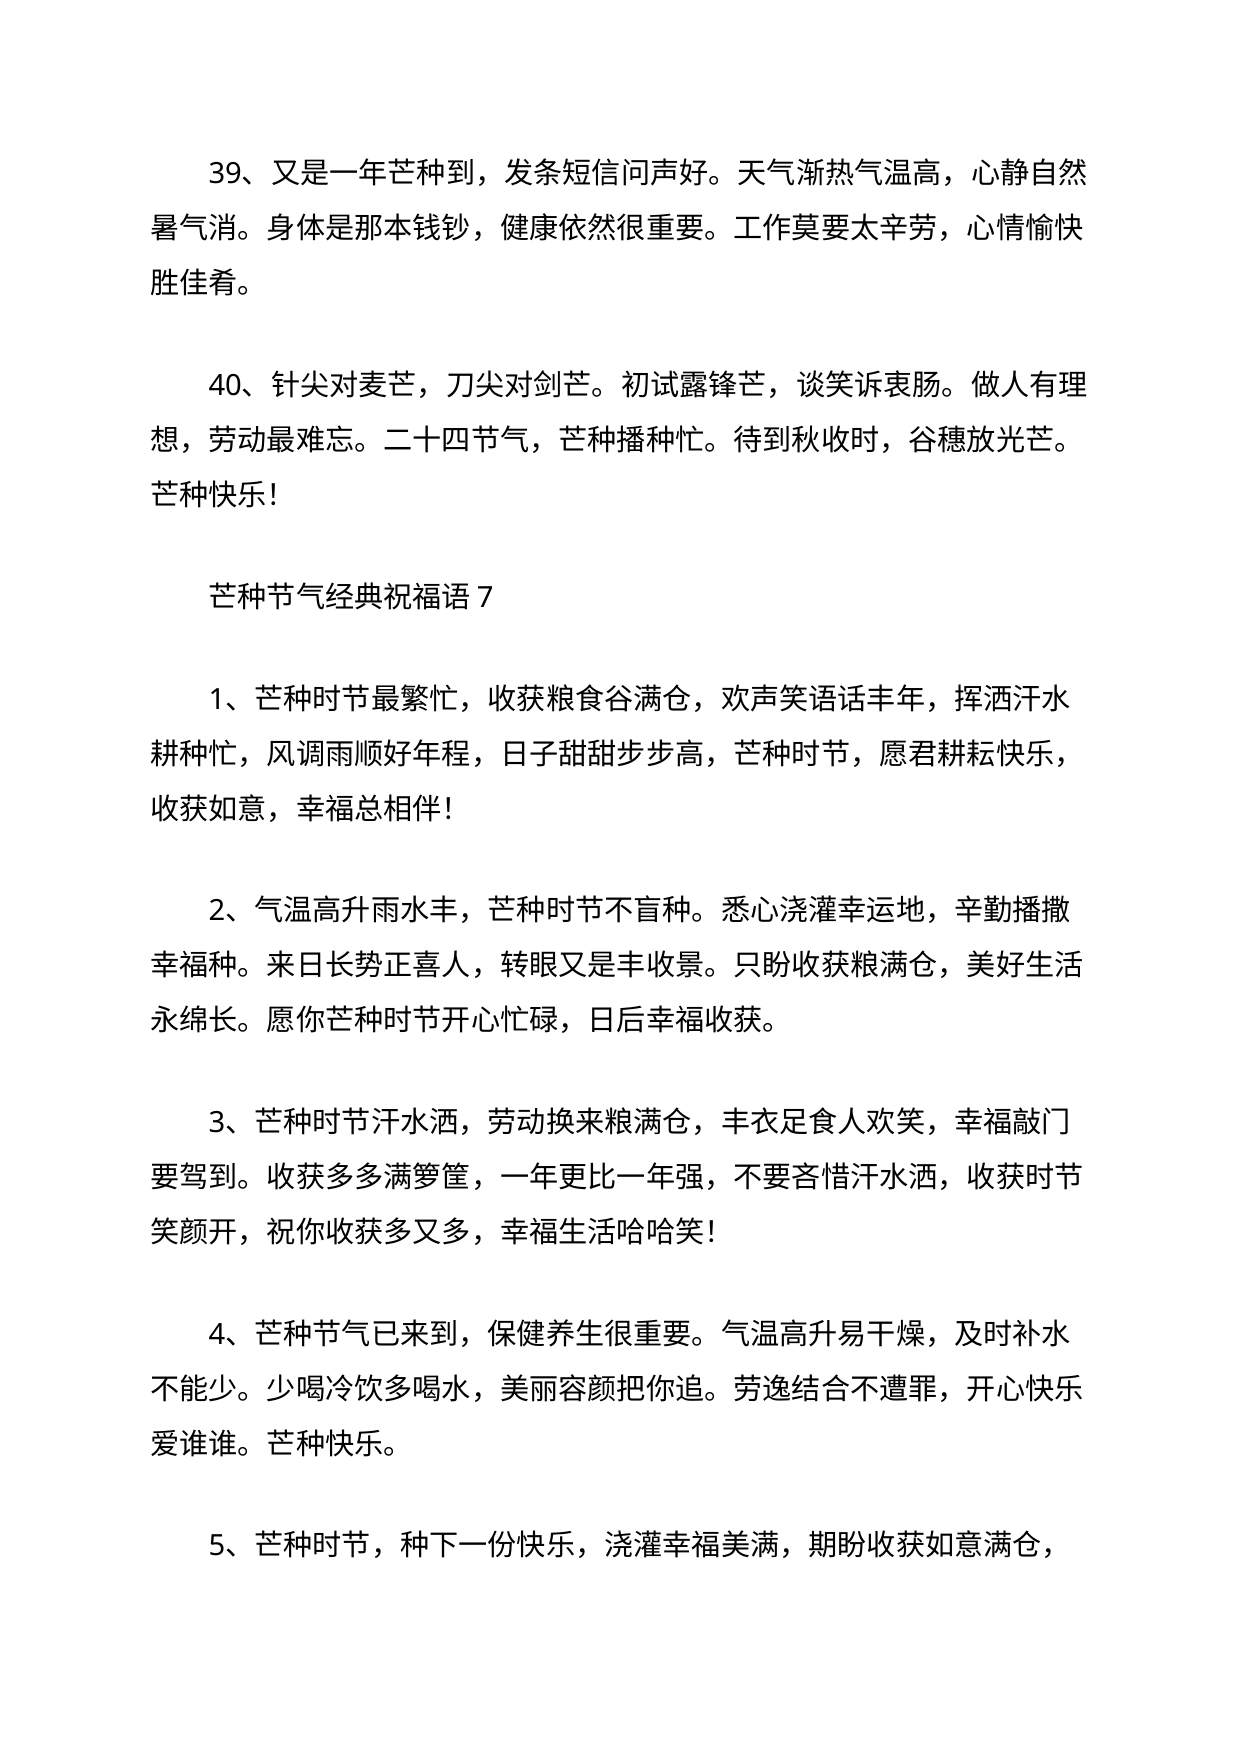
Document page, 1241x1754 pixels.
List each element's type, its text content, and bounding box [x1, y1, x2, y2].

text 4、芒种节气已来到，保健养生很重要。气温高升易干燥，及时补水不能少。少喝冷饮多喝水，美丽容颜把你追。劳逸结合不遭罪，开心快乐爱谁谁。芒种快乐。 [150, 1310, 1090, 1462]
text 40、针尖对麦芒，刀尖对剑芒。初试露锋芒，谈笑诉衷肠。做人有理想，劳动最难忘。二十四节气，芒种播种忙。待到秋收时，谷穗放光芒。芒种快乐！ [150, 362, 1090, 514]
text 1、芒种时节最繁忙，收获粮食谷满仓，欢声笑语话丰年，挥洒汗水耕种忙，风调雨顺好年程，日子甜甜步步高，芒种时节，愿君耕耘快乐，收获如意，幸福总相伴！ [150, 675, 1090, 827]
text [150, 1522, 1090, 1564]
text 2、气温高升雨水丰，芒种时节不盲种。悉心浇灌幸运地，辛勤播撒幸福种。来日长势正喜人，转眼又是丰收景。只盼收获粮满仓，美好生活永绵长。愿你芒种时节开心忙碌，日后幸福收获。 [150, 887, 1090, 1039]
text 39、又是一年芒种到，发条短信问声好。天气渐热气温高，心静自然暑气消。身体是那本钱钞，健康依然很重要。工作莫要太辛劳，心情愉快胜佳肴。 [150, 150, 1090, 302]
text 3、芒种时节汗水洒，劳动换来粮满仓，丰衣足食人欢笑，幸福敲门要驾到。收获多多满箩筐，一年更比一年强，不要吝惜汗水洒，收获时节笑颜开，祝你收获多又多，幸福生活哈哈笑！ [150, 1099, 1090, 1251]
text 芒种节气经典祝福语7 [150, 573, 1090, 616]
